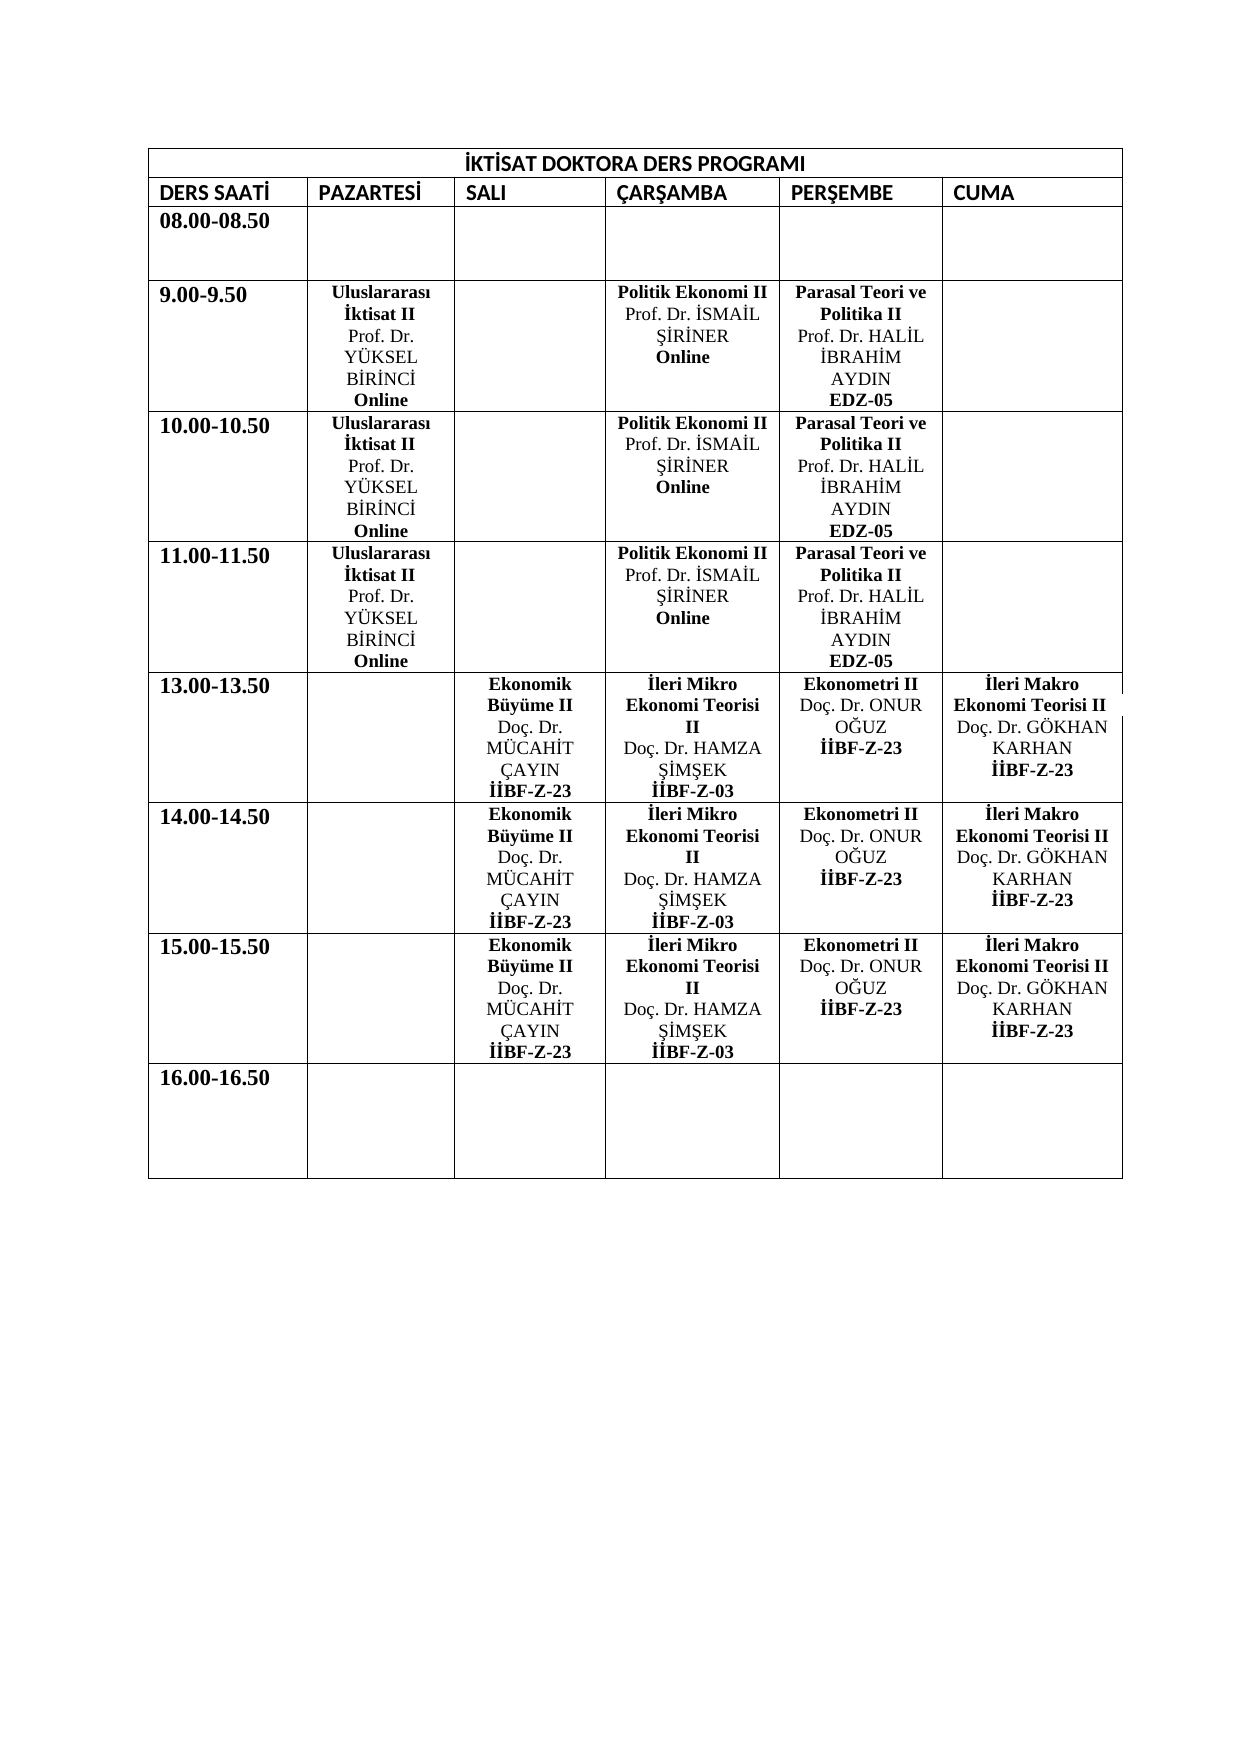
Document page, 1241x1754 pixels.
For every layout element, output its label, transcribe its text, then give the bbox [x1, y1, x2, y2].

table_cell Parasal Teori ve Politika II Prof. Dr. HALİL İBRAHİM AYDIN EDZ-05 [780, 281, 942, 411]
table_cell 9.00-9.50 [149, 281, 307, 411]
table_cell [606, 1064, 779, 1178]
table_cell CUMA [943, 178, 1122, 206]
table_cell İleri Mikro Ekonomi Teorisi II Doç. Dr. HAMZA ŞİMŞEK İİBF-Z-03 [606, 803, 779, 932]
table_cell İleri Makro Ekonomi Teorisi II Doç. Dr. GÖKHAN KARHAN İİBF-Z-23 [943, 673, 1122, 802]
table_cell [455, 542, 605, 672]
table_cell 16.00-16.50 [149, 1064, 307, 1178]
table_cell İleri Mikro Ekonomi Teorisi II Doç. Dr. HAMZA ŞİMŞEK İİBF-Z-03 [606, 934, 685, 1063]
table_cell Ekonometri II Doç. Dr. ONUR OĞUZ İİBF-Z-23 [780, 934, 942, 1063]
table_cell [308, 207, 454, 280]
table_cell [455, 207, 605, 280]
table_cell Ekonomik Büyüme II Doç. Dr. MÜCAHİT ÇAYIN İİBF-Z-23 [560, 934, 605, 1063]
table_cell [308, 1064, 454, 1178]
table_cell Uluslararası İktisat II Prof. Dr. YÜKSEL BİRİNCİ Online [308, 281, 454, 411]
table_cell [943, 412, 1122, 541]
table_cell İleri Mikro Ekonomi Teorisi II Doç. Dr. HAMZA ŞİMŞEK İİBF-Z-03 [700, 934, 779, 1063]
table_cell 08.00-08.50 [149, 207, 307, 280]
table_cell Uluslararası İktisat II Prof. Dr. YÜKSEL BİRİNCİ Online [308, 412, 454, 541]
table_cell [943, 281, 1122, 411]
table_cell Ekonometri II Doç. Dr. ONUR OĞUZ İİBF-Z-23 [780, 803, 942, 932]
table_cell Politik Ekonomi II Prof. Dr. İSMAİL ŞİRİNER Online [606, 281, 779, 411]
table_cell Politik Ekonomi II Prof. Dr. İSMAİL ŞİRİNER Online [606, 412, 779, 541]
table_cell [943, 1064, 1122, 1178]
table_cell Ekonomik Büyüme II Doç. Dr. MÜCAHİT ÇAYIN İİBF-Z-23 [455, 673, 500, 802]
table_cell Uluslararası İktisat II Prof. Dr. YÜKSEL BİRİNCİ Online [308, 542, 454, 672]
table_cell Ekonomik Büyüme II Doç. Dr. MÜCAHİT ÇAYIN İİBF-Z-23 [560, 673, 605, 802]
table_header İKTİSAT DOKTORA DERS PROGRAMI [149, 149, 1122, 177]
table_cell [943, 542, 1122, 672]
table_cell 15.00-15.50 [149, 934, 307, 1063]
table_cell 14.00-14.50 [149, 803, 307, 932]
table_cell Parasal Teori ve Politika II Prof. Dr. HALİL İBRAHİM AYDIN EDZ-05 [780, 412, 942, 541]
table_cell [943, 207, 1122, 280]
table_cell [455, 412, 605, 541]
table_cell Ekonometri II Doç. Dr. ONUR OĞUZ İİBF-Z-23 [780, 673, 942, 802]
table_cell ÇARŞAMBA [606, 178, 779, 206]
table_cell Ekonomik Büyüme II Doç. Dr. MÜCAHİT ÇAYIN İİBF-Z-23 [455, 803, 605, 932]
table_cell İleri Mikro Ekonomi Teorisi II Doç. Dr. HAMZA ŞİMŞEK İİBF-Z-03 [700, 673, 779, 802]
table_cell Ekonomik Büyüme II Doç. Dr. MÜCAHİT ÇAYIN İİBF-Z-23 [455, 934, 500, 1063]
table_cell 11.00-11.50 [149, 542, 307, 672]
table_cell [308, 934, 454, 1063]
table_cell İleri Makro Ekonomi Teorisi II Doç. Dr. GÖKHAN KARHAN İİBF-Z-23 [943, 934, 1122, 1063]
table_cell [308, 803, 454, 932]
table_cell SALI [455, 178, 605, 206]
table_cell [780, 1064, 942, 1178]
table_cell İleri Mikro Ekonomi Teorisi II Doç. Dr. HAMZA ŞİMŞEK İİBF-Z-03 [606, 673, 685, 802]
table_cell [606, 207, 779, 280]
table_cell PERŞEMBE [780, 178, 942, 206]
table_cell [455, 281, 605, 411]
table_cell Politik Ekonomi II Prof. Dr. İSMAİL ŞİRİNER Online [606, 542, 779, 672]
table_cell PAZARTESİ [308, 178, 454, 206]
table_cell [455, 1064, 605, 1178]
table_cell 13.00-13.50 [149, 673, 307, 802]
table_cell [780, 207, 942, 280]
table_cell [308, 673, 454, 802]
table_cell 10.00-10.50 [149, 412, 307, 541]
table_cell İleri Makro Ekonomi Teorisi II Doç. Dr. GÖKHAN KARHAN İİBF-Z-23 [943, 803, 1122, 932]
table_cell DERS SAATİ [149, 178, 307, 206]
table_cell Parasal Teori ve Politika II Prof. Dr. HALİL İBRAHİM AYDIN EDZ-05 [780, 542, 942, 672]
